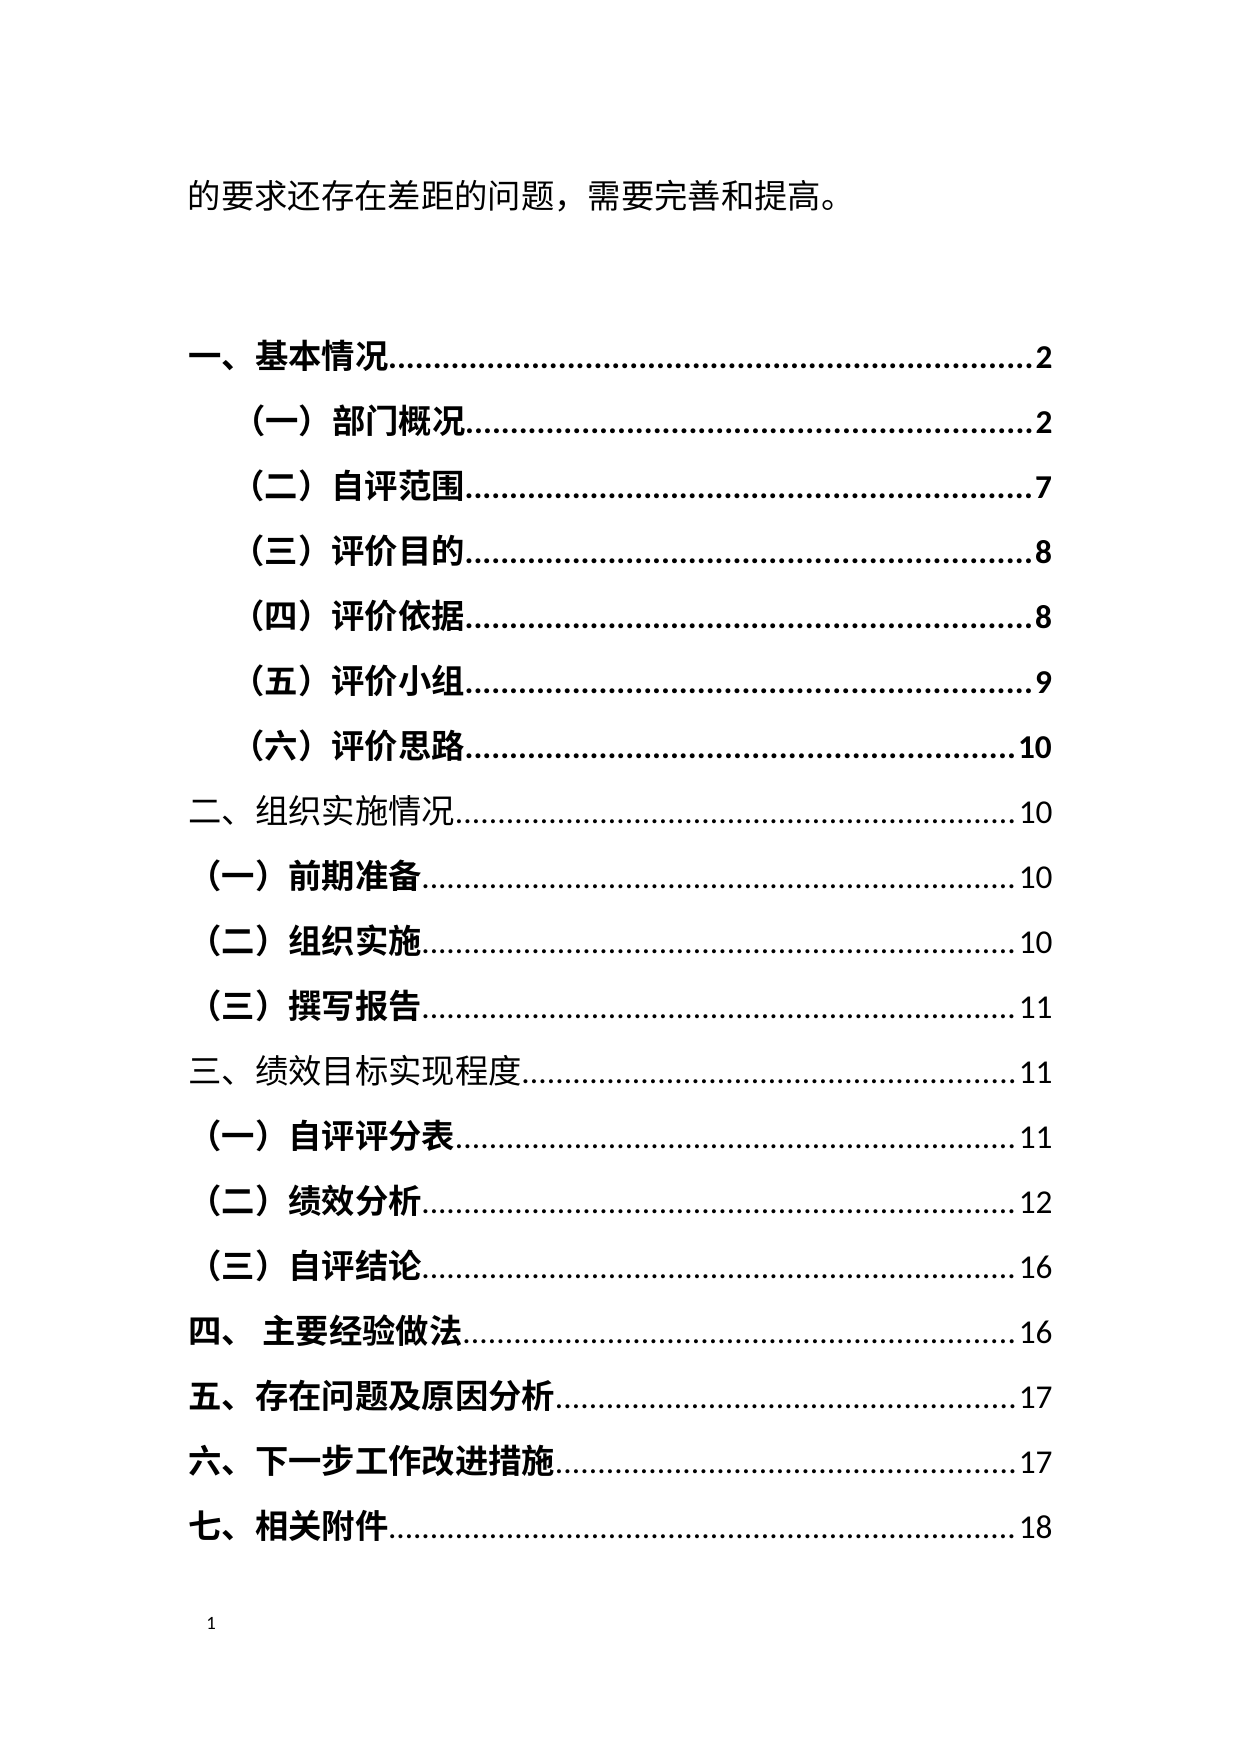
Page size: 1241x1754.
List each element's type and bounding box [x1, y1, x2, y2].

text [187, 162, 1053, 227]
